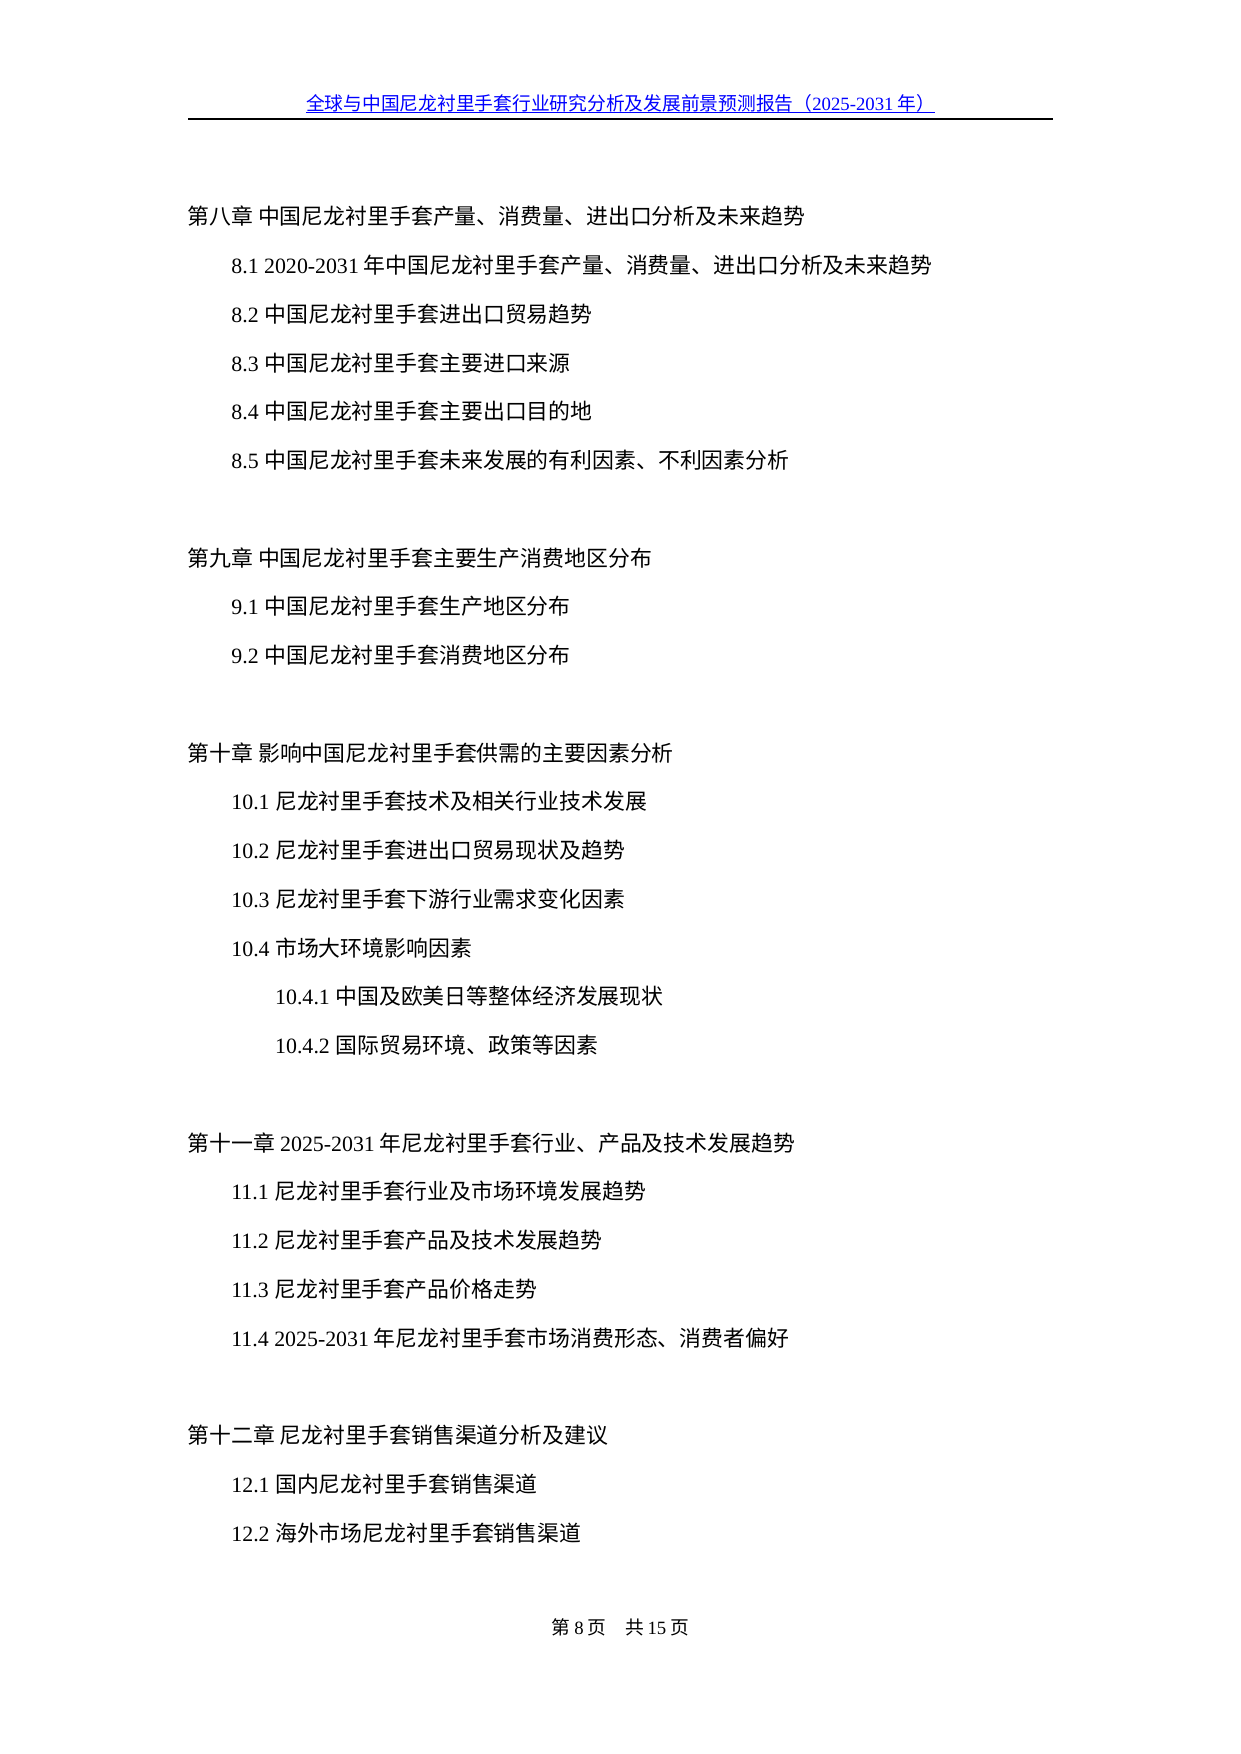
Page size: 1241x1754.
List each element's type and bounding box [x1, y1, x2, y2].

text [187, 150, 1053, 1548]
